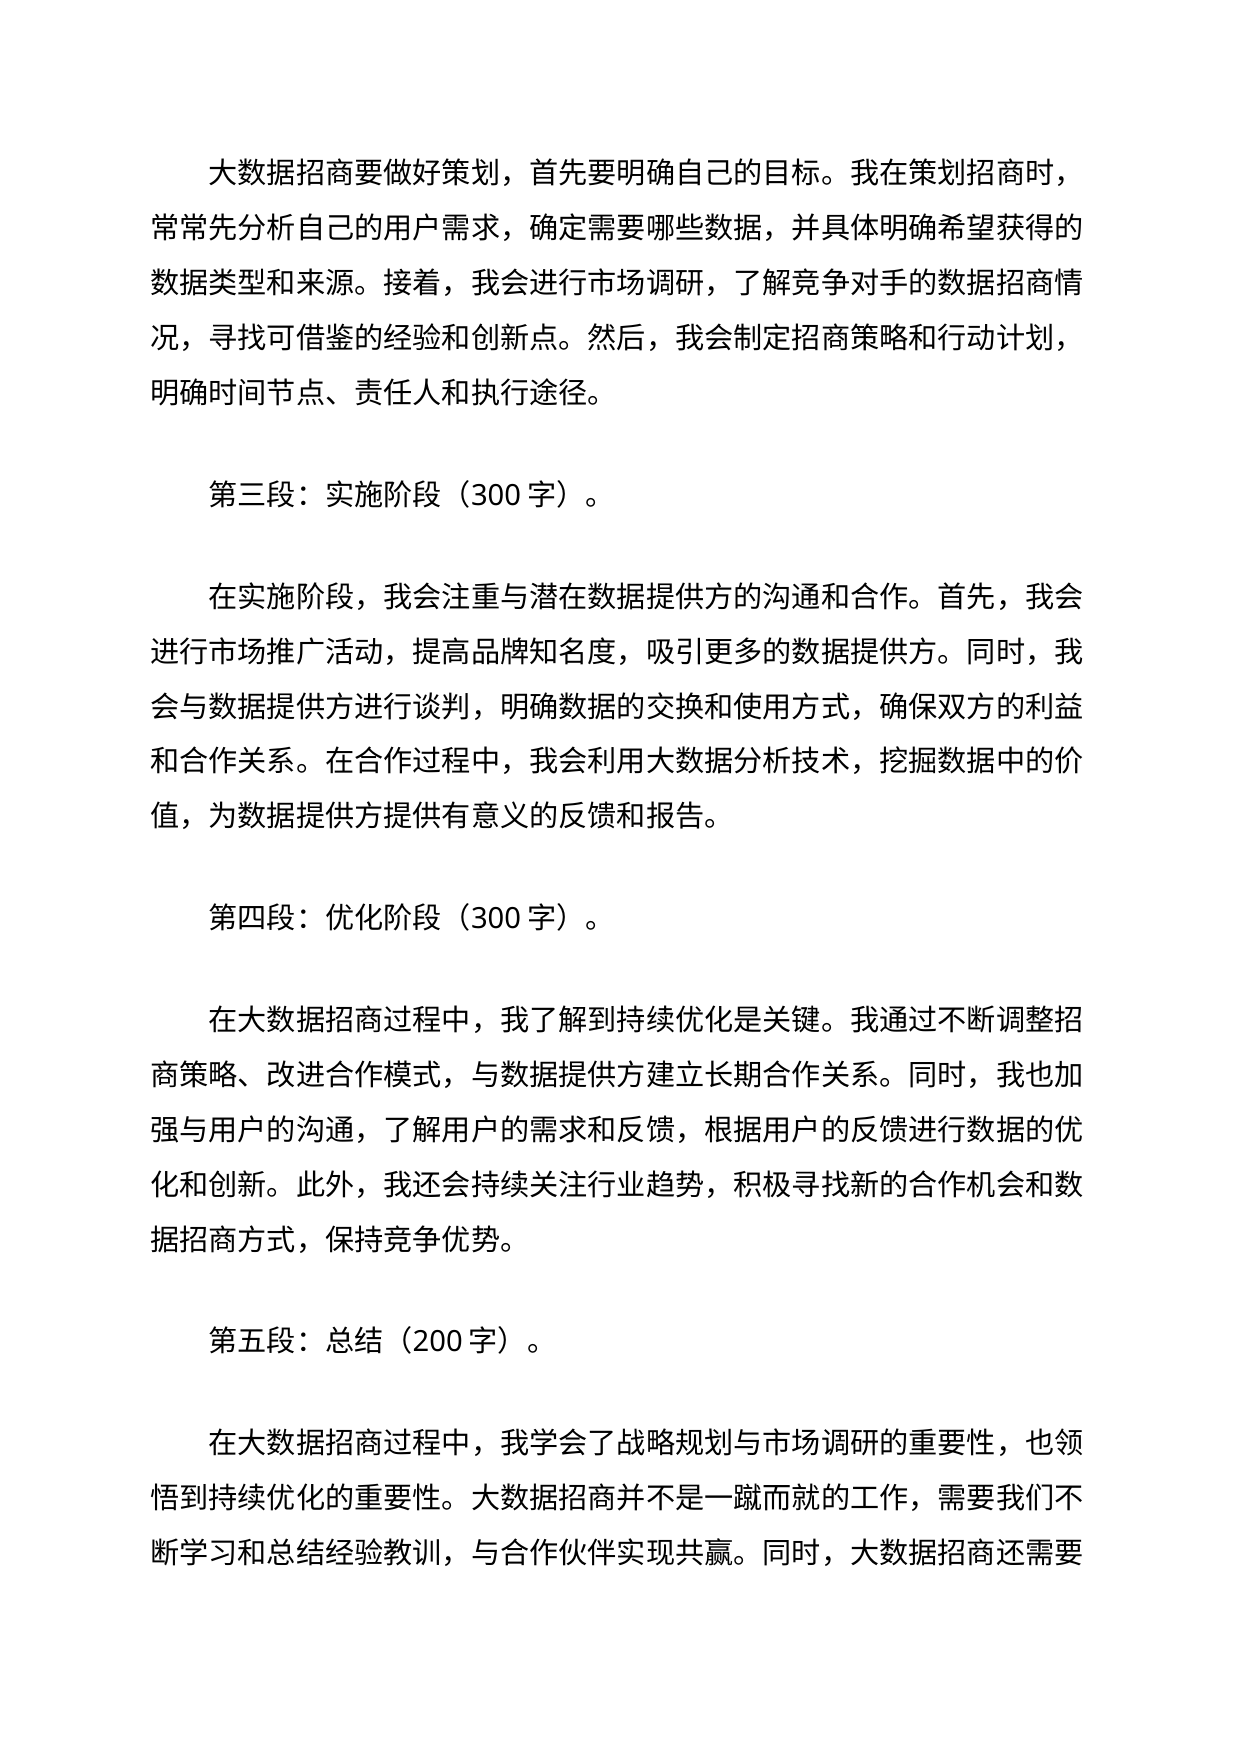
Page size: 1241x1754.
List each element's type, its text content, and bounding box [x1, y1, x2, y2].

text 大数据招商要做好策划，首先要明确自己的目标。我在策划招商时，常常先分析自己的用户需求，确定需要哪些数据，并具体明确希望获得的数据类型和来源。接着，我会进行市场调研，了解竞争对手的数据招商情况，寻找可借鉴的经验和创新点。然后，我会制定招商策略和行动计划，明确时间节点、责任人和执行途径。 [150, 150, 1090, 412]
text 第五段：总结（200字）。 [150, 1318, 1090, 1360]
text 第四段：优化阶段（300字）。 [150, 895, 1090, 937]
text 在实施阶段，我会注重与潜在数据提供方的沟通和合作。首先，我会进行市场推广活动，提高品牌知名度，吸引更多的数据提供方。同时，我会与数据提供方进行谈判，明确数据的交换和使用方式，确保双方的利益和合作关系。在合作过程中，我会利用大数据分析技术，挖掘数据中的价值，为数据提供方提供有意义的反馈和报告。 [150, 573, 1090, 835]
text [150, 1420, 1090, 1572]
text 第三段：实施阶段（300字）。 [150, 471, 1090, 514]
text 在大数据招商过程中，我了解到持续优化是关键。我通过不断调整招商策略、改进合作模式，与数据提供方建立长期合作关系。同时，我也加强与用户的沟通，了解用户的需求和反馈，根据用户的反馈进行数据的优化和创新。此外，我还会持续关注行业趋势，积极寻找新的合作机会和数据招商方式，保持竞争优势。 [150, 997, 1090, 1258]
